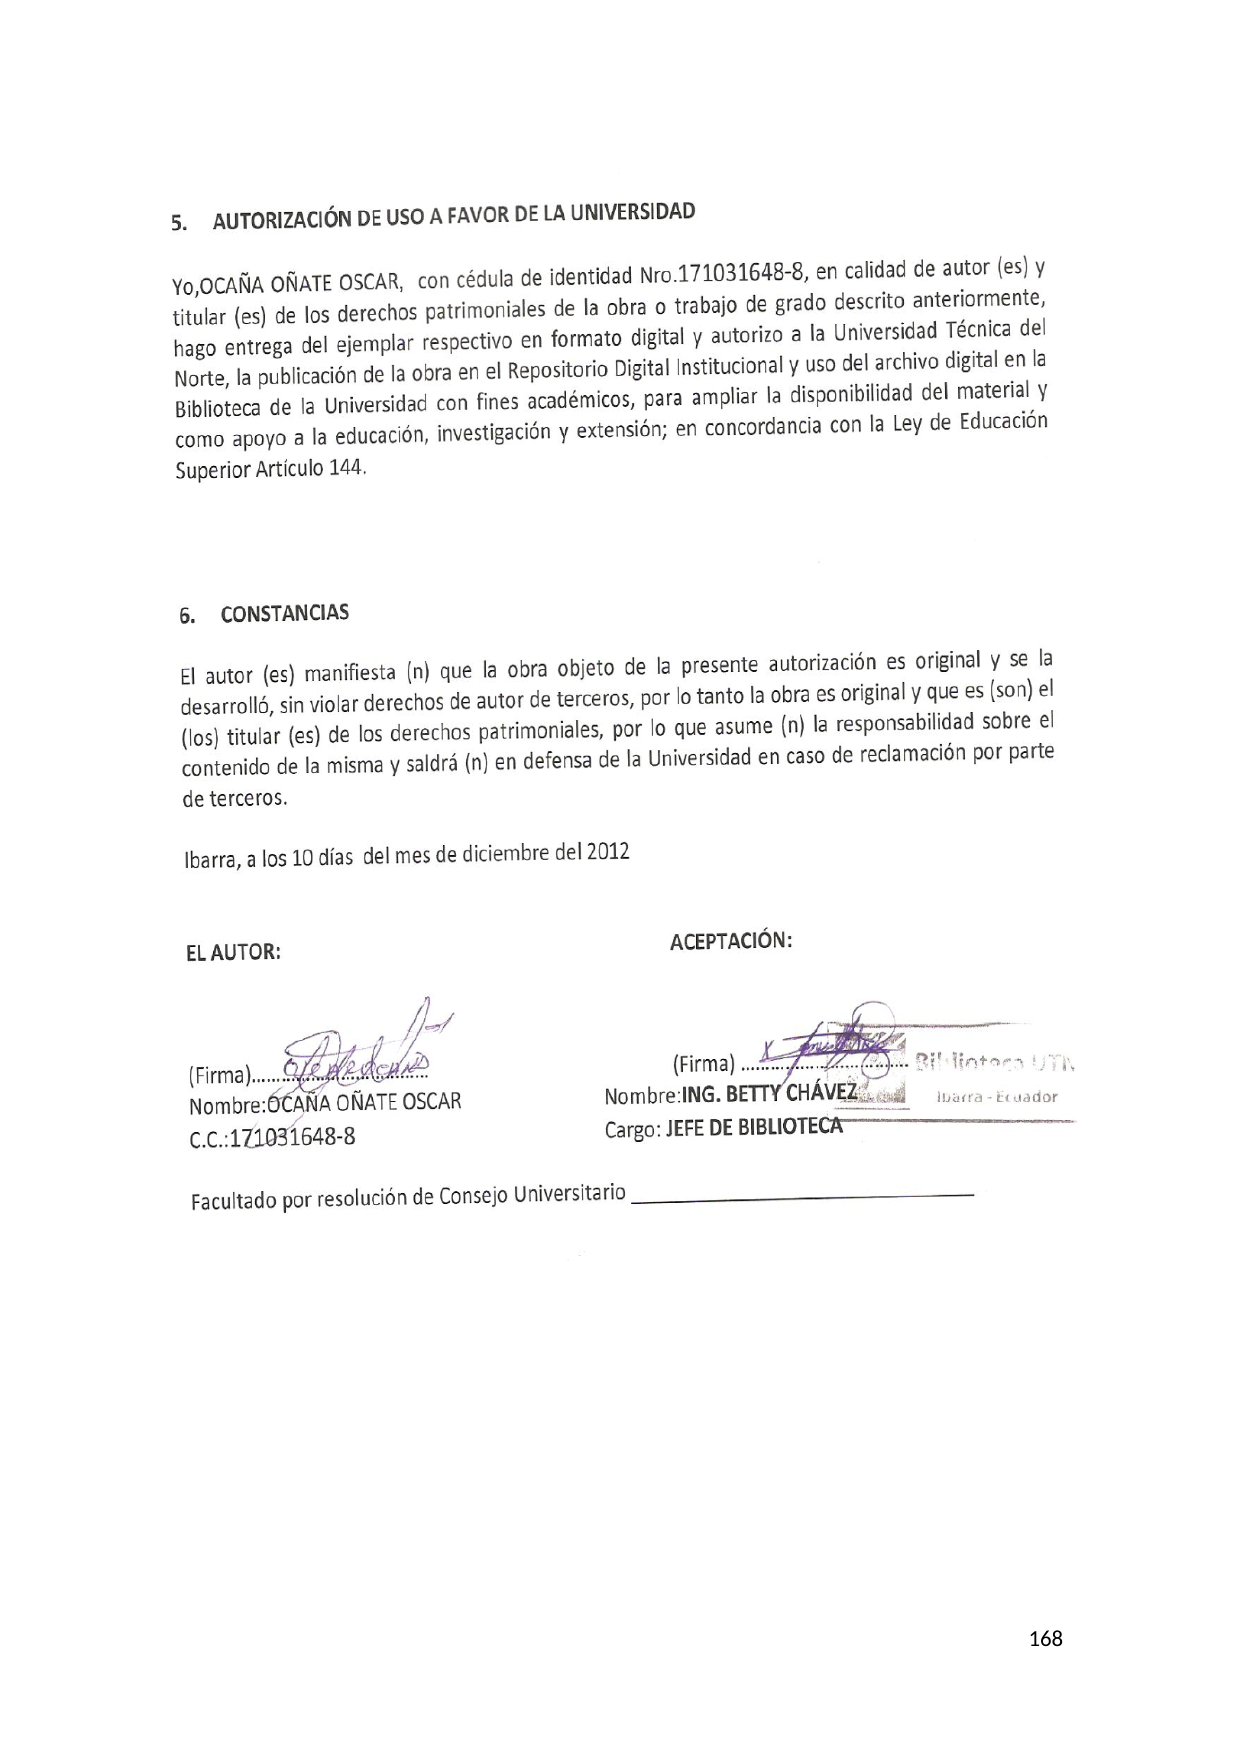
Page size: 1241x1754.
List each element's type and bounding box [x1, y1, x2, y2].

picture [137, 159, 1085, 1282]
